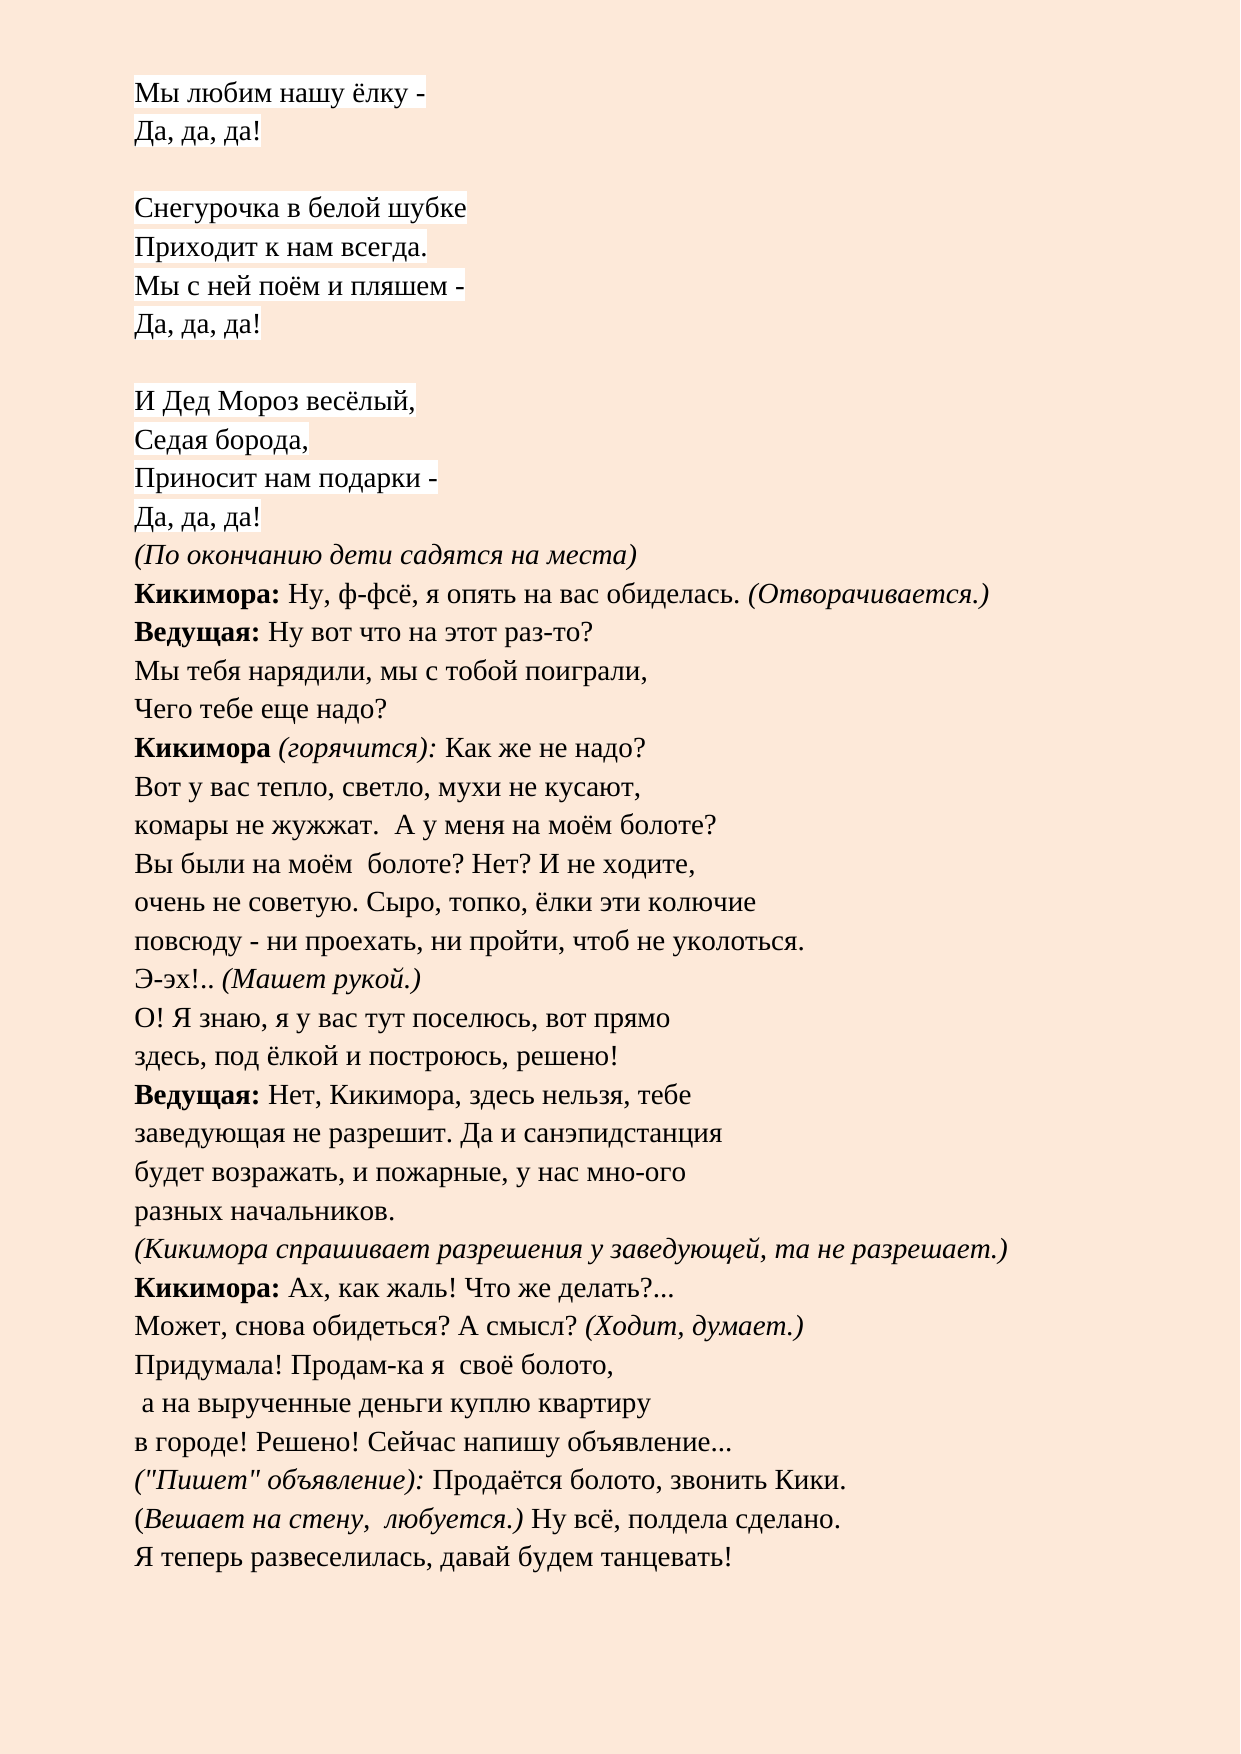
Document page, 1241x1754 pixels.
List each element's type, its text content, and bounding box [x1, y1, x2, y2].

text Ведущая: Нет, Кикимора, здесь нельзя, тебе [134, 1077, 1165, 1111]
text О! Я знаю, я у вас тут поселюсь, вот прямо [134, 1000, 1165, 1033]
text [134, 75, 1165, 571]
text Кикимора (горячится): Как же не надо? [134, 730, 1165, 764]
text Придумала! Продам-ка я своё болото, [134, 1347, 1165, 1380]
text Может, снова обидеться? А смысл? (Ходит, думает.) [134, 1308, 1165, 1342]
text Кикимора: Ну, ф-фсё, я опять на вас обиделась. (Отворачивается.) [134, 576, 1165, 609]
text комары не жужжат. А у меня на моём болоте? [134, 807, 1165, 841]
text Мы тебя нарядили, мы с тобой поиграли, [134, 653, 1165, 687]
text в городе! Решено! Сейчас напишу объявление... [134, 1424, 1165, 1457]
text Ведущая: Ну вот что на этот раз-то? [134, 614, 1165, 648]
text Вот у вас тепло, светло, мухи не кусают, [134, 769, 1165, 802]
text Я теперь развеселилась, давай будем танцевать! [134, 1539, 1165, 1573]
text будет возражать, и пожарные, у нас мно-ого [134, 1154, 1165, 1188]
text а на вырученные деньги куплю квартиру [134, 1385, 1165, 1419]
text Э-эх!.. (Машет рукой.) [134, 961, 1165, 995]
text очень не советую. Сыро, топко, ёлки эти колючие [134, 884, 1165, 918]
text Кикимора: Ах, как жаль! Что же делать?... [134, 1270, 1165, 1303]
text повсюду - ни проехать, ни пройти, чтоб не уколоться. [134, 923, 1165, 956]
text здесь, под ёлкой и построюсь, решено! [134, 1038, 1165, 1072]
text Чего тебе еще надо? [134, 692, 1165, 725]
text (Кикимора спрашивает разрешения у заведующей, та не разрешает.) [134, 1231, 1165, 1265]
text Вы были на моём болоте? Нет? И не ходите, [134, 846, 1165, 879]
text ("Пишет" объявление): Продаётся болото, звонить Кики. [134, 1462, 1165, 1496]
text разных начальников. [134, 1193, 1165, 1226]
text заведующая не разрешит. Да и санэпидстанция [134, 1116, 1165, 1149]
text (Вешает на стену, любуется.) Ну всё, полдела сделано. [134, 1501, 1165, 1534]
